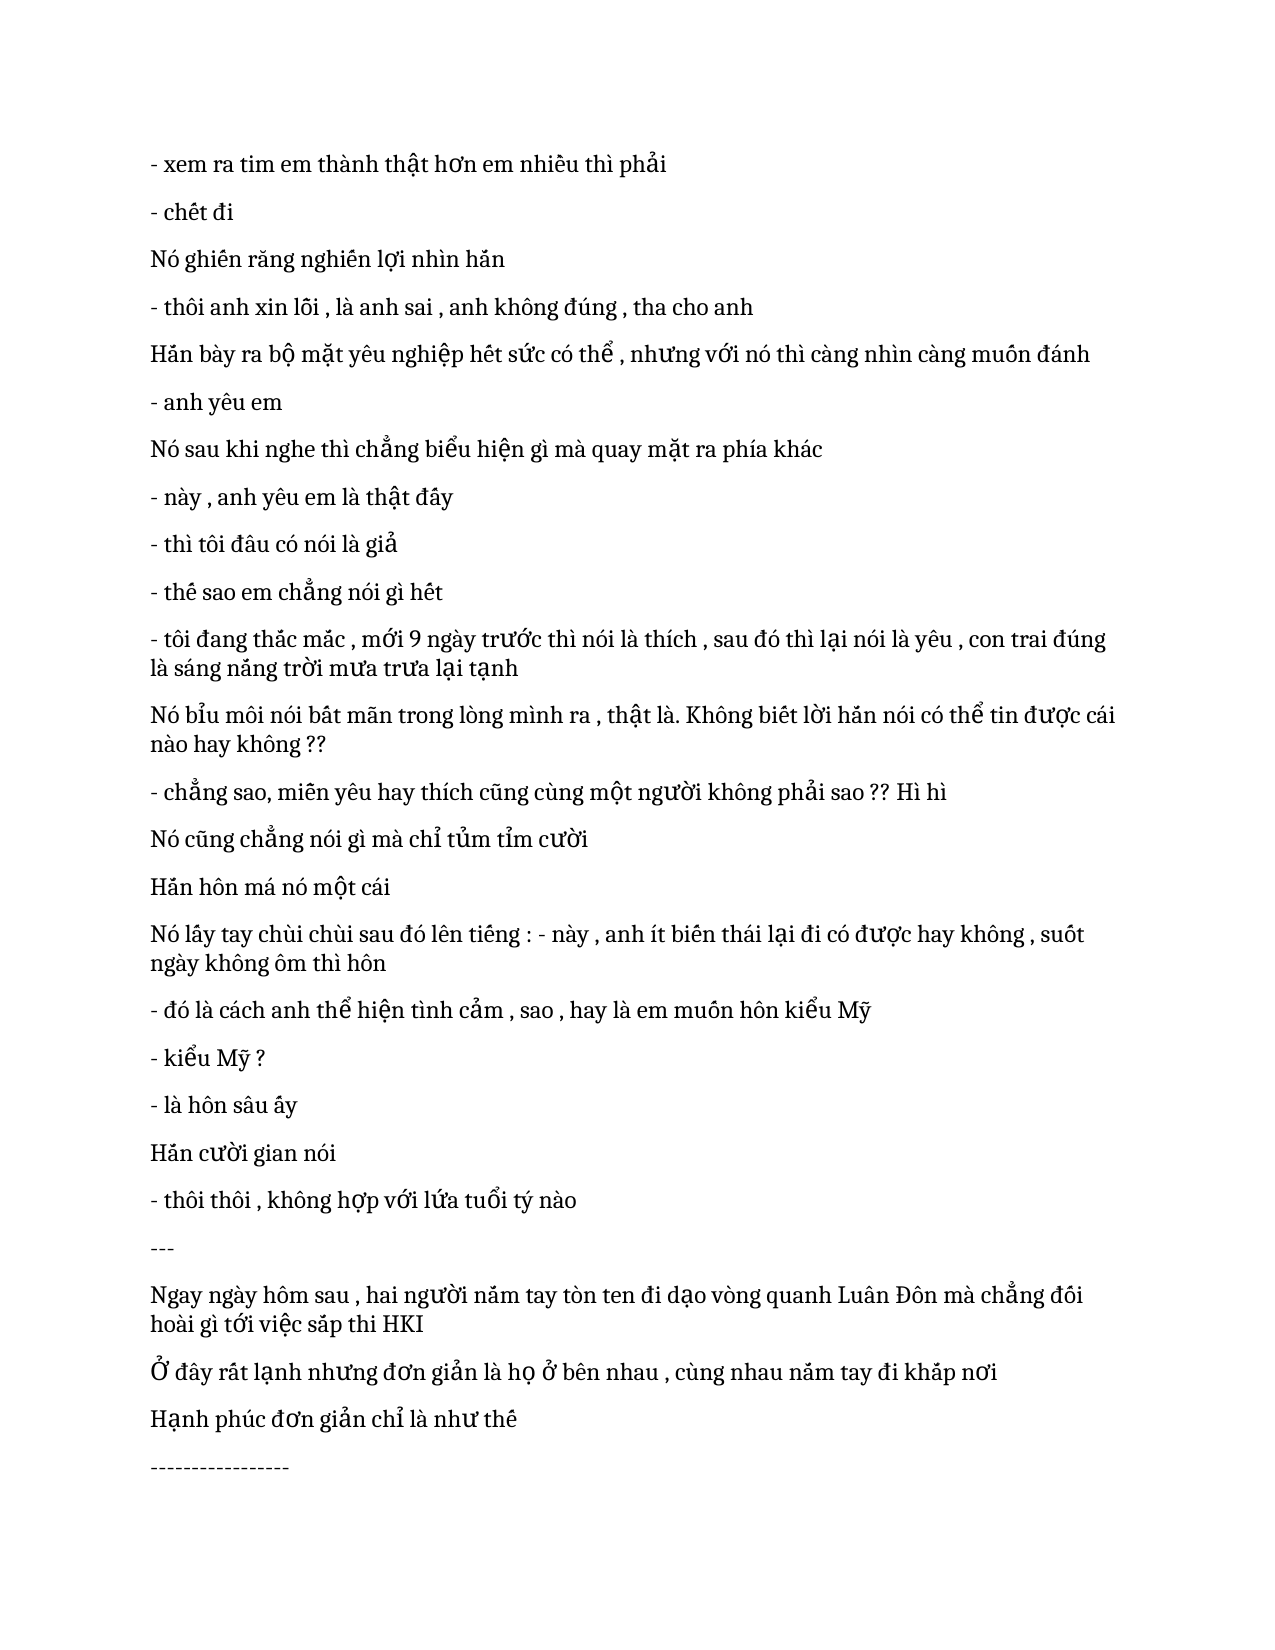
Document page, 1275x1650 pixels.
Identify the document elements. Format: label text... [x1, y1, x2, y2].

text - xem ra tim em thành thật hơn em nhiều thì phải [150, 150, 1125, 179]
text ----------------- [150, 1452, 1125, 1481]
text - thì tôi đâu có nói là giả [150, 530, 1125, 559]
text Nó sau khi nghe thì chẳng biểu hiện gì mà quay mặt ra phía khác [150, 435, 1125, 464]
text - tôi đang thắc mắc , mới 9 ngày trước thì nói là thích , sau đó thì lại nói là yêu , con trai đúng là sáng nắng trời mưa trưa lại tạnh [150, 625, 1125, 682]
text Ngay ngày hôm sau , hai người nắm tay tòn ten đi dạo vòng quanh Luân Đôn mà chẳng đối hoài gì tới việc sắp thi HKI [150, 1281, 1125, 1339]
text --- [150, 1234, 1125, 1262]
text - thôi anh xin lỗi , là anh sai , anh không đúng , tha cho anh [150, 292, 1125, 321]
text Hắn cười gian nói [150, 1139, 1125, 1167]
text - chẳng sao, miễn yêu hay thích cũng cùng một người không phải sao ?? Hì hì [150, 777, 1125, 806]
text - đó là cách anh thể hiện tình cảm , sao , hay là em muốn hôn kiểu Mỹ [150, 996, 1125, 1025]
text Nó lấy tay chùi chùi sau đó lên tiếng : - này , anh ít biến thái lại đi có được hay không , suốt ngày không ôm thì hôn [150, 920, 1125, 977]
text - chết đi [150, 197, 1125, 226]
text - là hôn sâu ấy [150, 1091, 1125, 1120]
text - kiểu Mỹ ? [150, 1044, 1125, 1072]
text Hạnh phúc đơn giản chỉ là như thế [150, 1405, 1125, 1434]
text - anh yêu em [150, 387, 1125, 416]
text Hắn bày ra bộ mặt yêu nghiệp hết sức có thể , nhưng với nó thì càng nhìn càng muốn đánh [150, 340, 1125, 369]
text Hắn hôn má nó một cái [150, 872, 1125, 901]
text Nó ghiến răng nghiến lợi nhìn hắn [150, 245, 1125, 274]
text Ở đây rất lạnh nhưng đơn giản là họ ở bên nhau , cùng nhau nắm tay đi khắp nơi [150, 1357, 1125, 1386]
text - thôi thôi , không hợp với lứa tuổi tý nào [150, 1186, 1125, 1215]
text - này , anh yêu em là thật đấy [150, 482, 1125, 511]
text Nó cũng chẳng nói gì mà chỉ tủm tỉm cười [150, 825, 1125, 854]
text Nó bỉu môi nói bất mãn trong lòng mình ra , thật là. Không biết lời hắn nói có thể tin được cái nào hay không ?? [150, 701, 1125, 759]
text - thế sao em chẳng nói gì hết [150, 577, 1125, 606]
